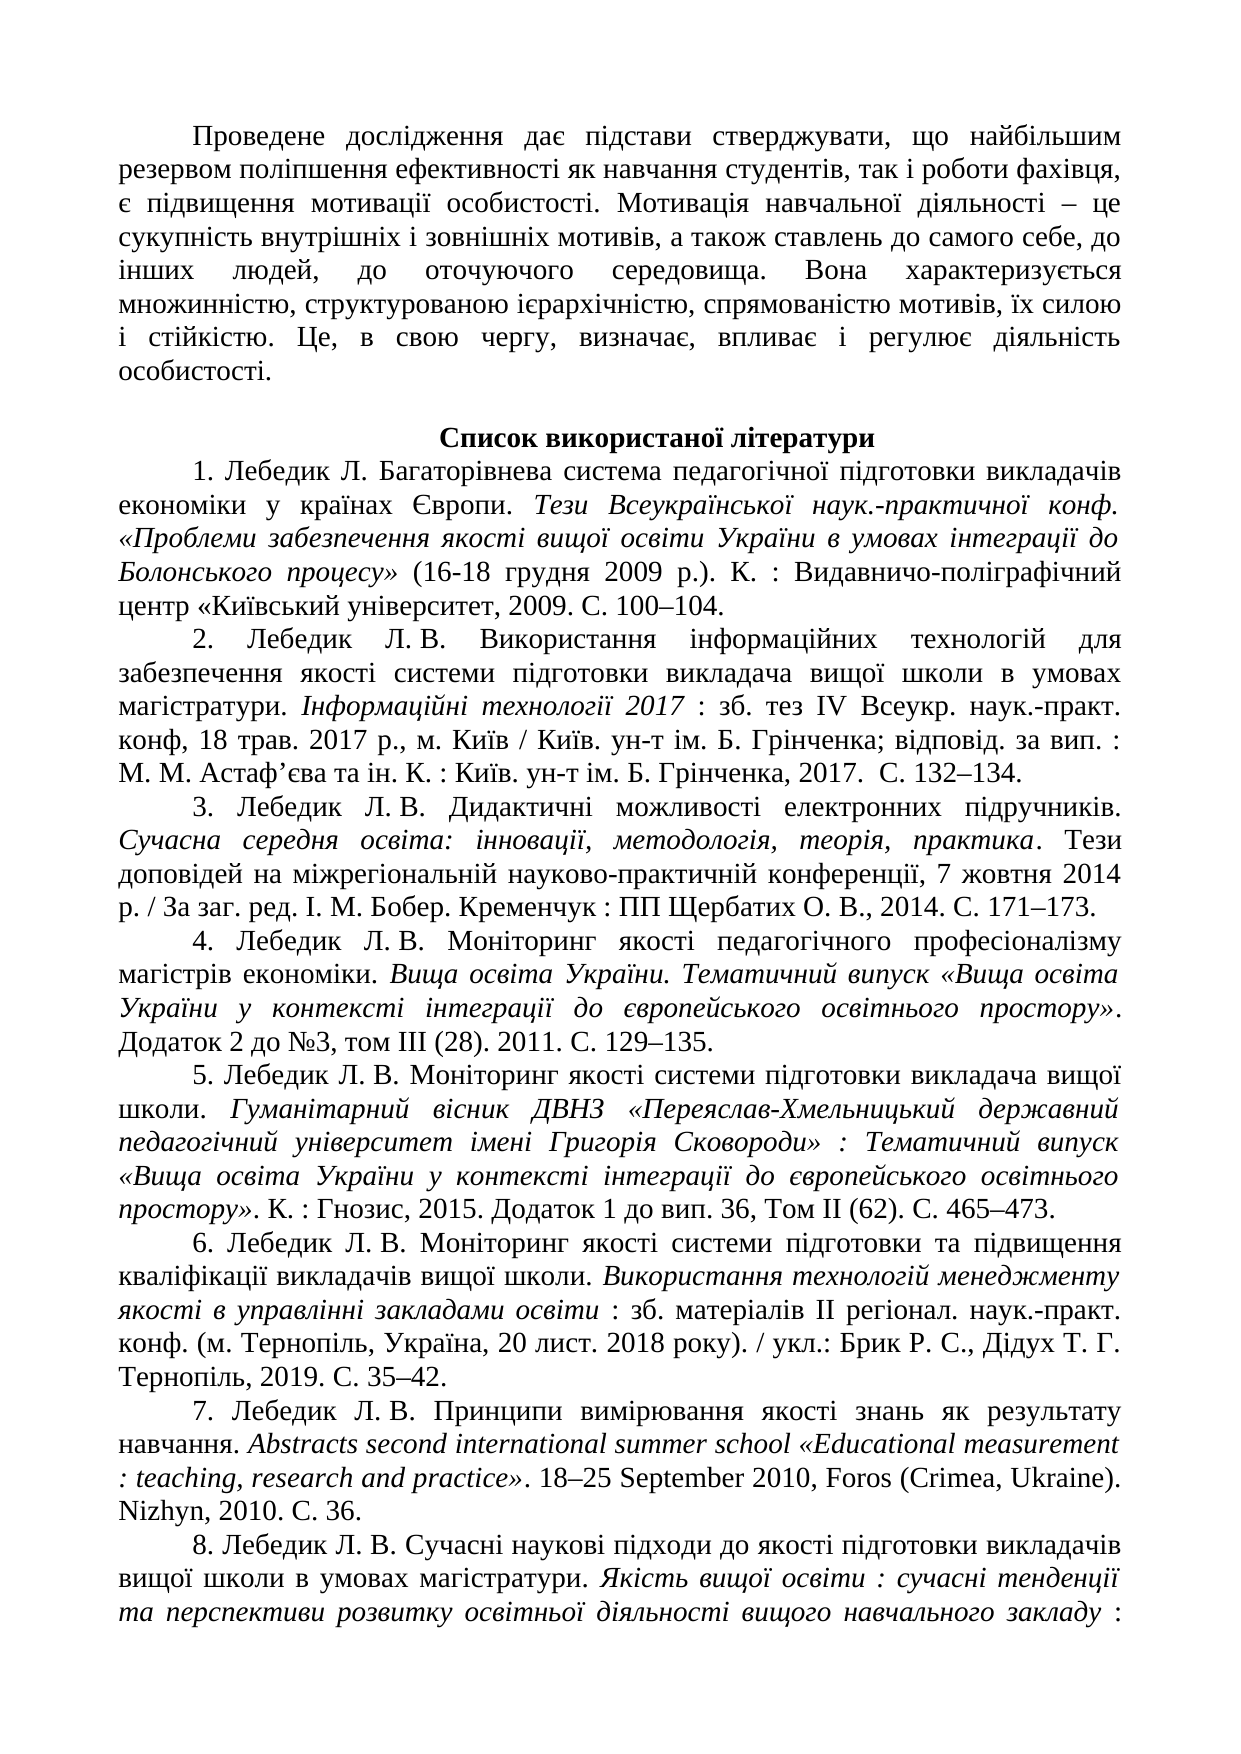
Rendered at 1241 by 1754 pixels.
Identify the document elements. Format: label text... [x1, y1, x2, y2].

text 4. Лебедик Л. В. Моніторинг якості педагогічного професіоналізму магістрів економіки. Вища освіта України. Тематичний випуск «Вища освіта України у контексті інтеграції до європейського освітнього простору». Додаток 2 до №3, том ІІІ (28). 2011. С. 129–135. [118, 923, 1122, 1057]
text 3. Лебедик Л. В. Дидактичні можливості електронних підручників. Сучасна середня освіта: інновації, методологія, теорія, практика. Тези доповідей на міжрегіональній науково-практичній конференції, 7 жовтня 2014 р. / За заг. ред. І. М. Бобер. Кременчук : ПП Щербатих О. В., 2014. С. 171–173. [118, 789, 1122, 923]
text 6. Лебедик Л. В. Моніторинг якості системи підготовки та підвищення кваліфікації викладачів вищої школи. Використання технологій менеджменту якості в управлінні закладами освіти : зб. матеріалів ІІ регіонал. наук.-практ. конф. (м. Тернопіль, Україна, 20 лист. 2018 року). / укл.: Брик Р. С., Дідух Т. Г. Тернопіль, 2019. С. 35–42. [118, 1225, 1122, 1393]
text 7. Лебедик Л. В. Принципи вимірювання якості знань як результату навчання. Abstracts second international summer school «Educational measurement : teaching, research and practice». 18–25 September 2010, Foros (Crimea, Ukraine). Nizhyn, 2010. С. 36. [118, 1393, 1122, 1527]
text Проведене дослідження дає підстави стверджувати, що найбільшим резервом поліпшення ефективності як навчання студентів, так і роботи фахівця, є підвищення мотивації особистості. Мотивація навчальної діяльності – це сукупність внутрішніх і зовнішніх мотивів, а також ставлень до самого себе, до інших людей, до оточуючого середовища. Вона характеризується множинністю, структурованою ієрархічністю, спрямованістю мотивів, їх силою і стійкістю. Це, в свою чергу, визначає, впливає і регулює діяльність особистості. [118, 118, 1122, 386]
text Список використаної літератури [118, 420, 1122, 453]
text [118, 1527, 1122, 1627]
text 1. Лебедик Л. Багаторівнева система педагогічної підготовки викладачів економіки у країнах Європи. Тези Всеукраїнської наук.-практичної конф. «Проблеми забезпечення якості вищої освіти України в умовах інтеграції до Болонського процесу» (16-18 грудня 2009 р.). К. : Видавничо-поліграфічний центр «Київський університет, 2009. С. 100–104. [118, 453, 1122, 621]
text 2. Лебедик Л. В. Використання інформаційних технологій для забезпечення якості системи підготовки викладача вищої школи в умовах магістратури. Інформаційні технології 2017 : зб. тез ІV Всеукр. наук.-практ. конф, 18 трав. 2017 р., м. Київ / Київ. ун-т ім. Б. Грінченка; відповід. за вип. : М. М. Астаф’єва та ін. К. : Київ. ун-т ім. Б. Грінченка, 2017. С. 132–134. [118, 621, 1122, 789]
text 5. Лебедик Л. В. Моніторинг якості системи підготовки викладача вищої школи. Гуманітарний вісник ДВНЗ «Переяслав-Хмельницький державний педагогічний університет імені Григорія Сковороди» : Тематичний випуск «Вища освіта України у контексті інтеграції до європейського освітнього простору». К. : Гнозис, 2015. Додаток 1 до вип. 36, Том ІІ (62). С. 465–473. [118, 1057, 1122, 1225]
